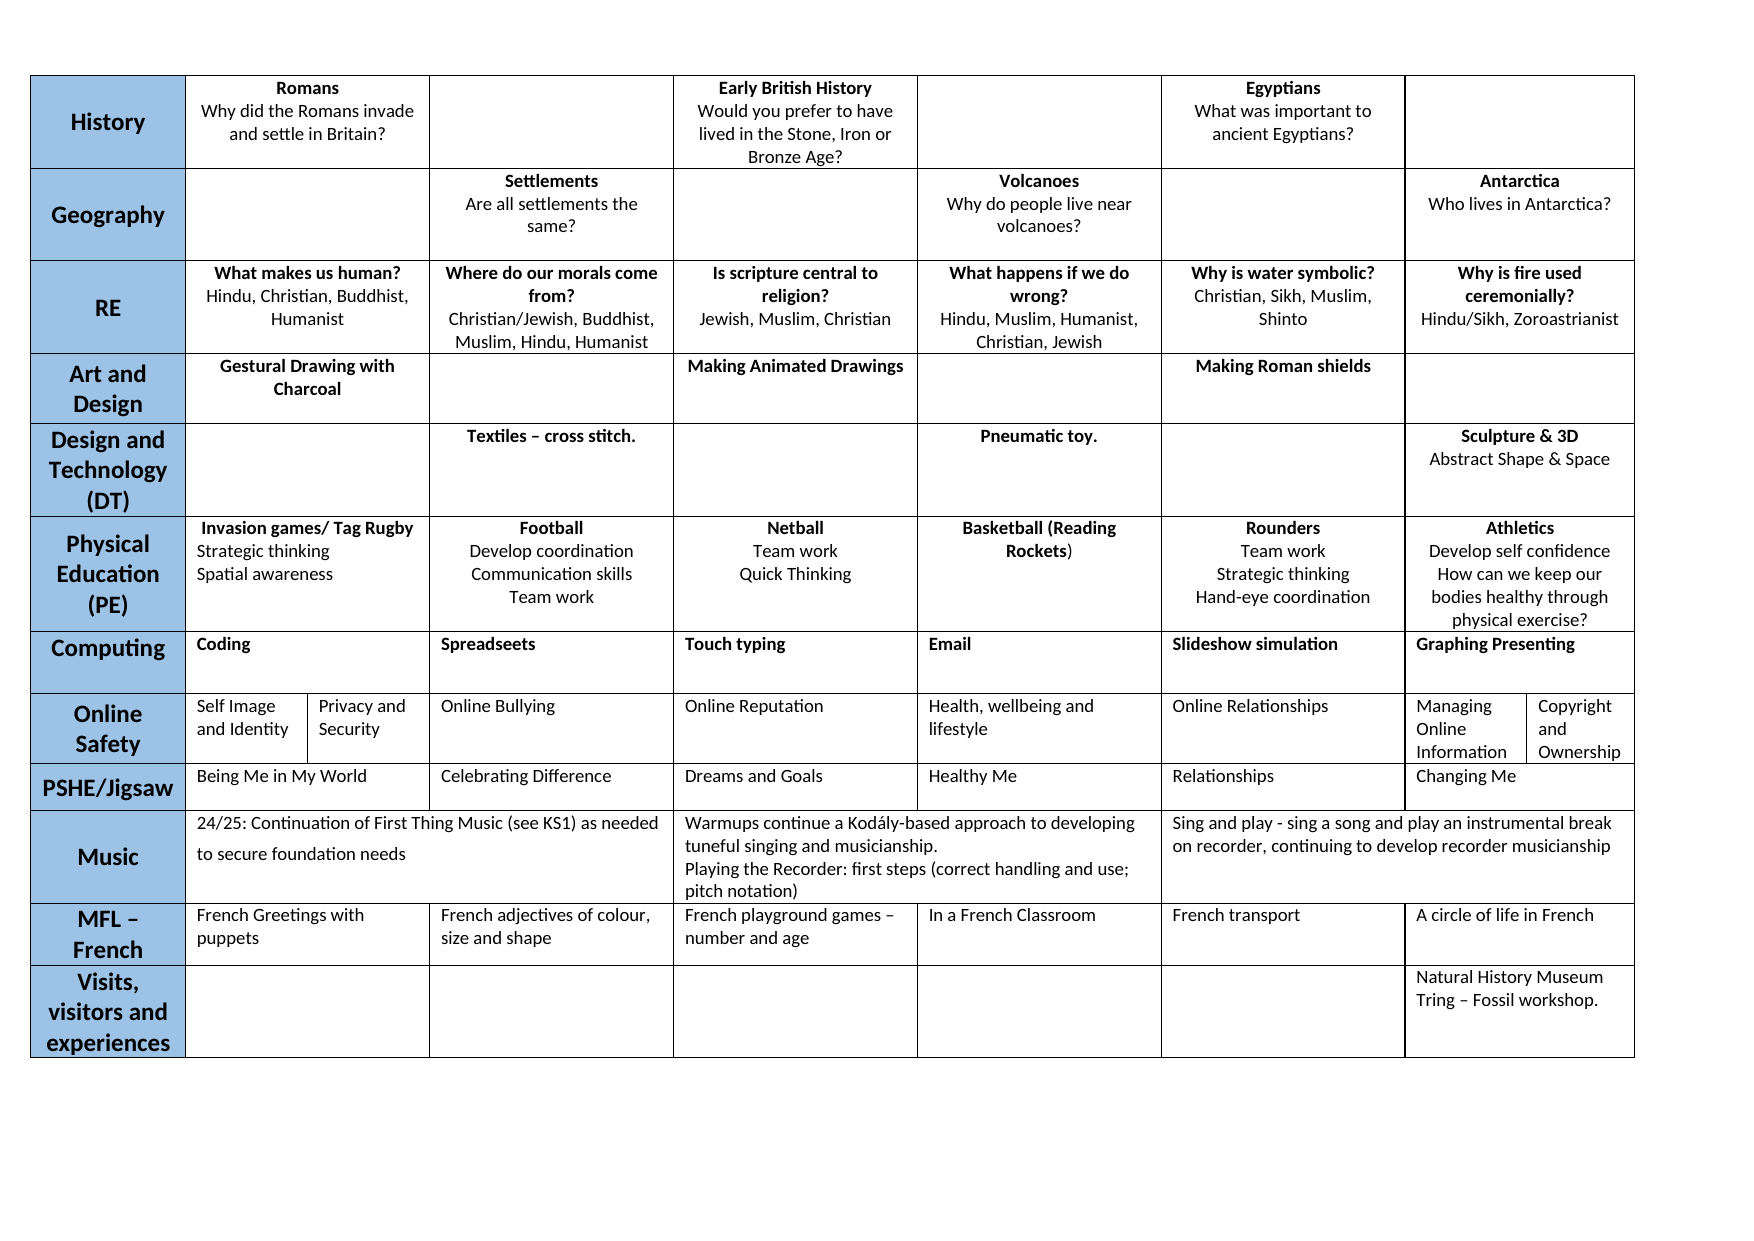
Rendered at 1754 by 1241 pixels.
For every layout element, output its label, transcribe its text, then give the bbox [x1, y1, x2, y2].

table_cell Natural History Museum Tring – Fossil workshop. [1406, 966, 1634, 1057]
table_cell Relationships [1162, 764, 1404, 810]
table_cell Romans Why did the Romans invade and settle in Britain? [186, 76, 429, 168]
table_cell Email [918, 632, 1161, 693]
table_cell Touch typing [674, 632, 917, 693]
table_cell Dreams and Goals [674, 764, 917, 810]
table_cell French transport [1162, 904, 1404, 965]
table_cell [1406, 354, 1634, 423]
table_cell Online Safety [31, 694, 185, 763]
table_cell Where do our morals come from? Christian/Jewish, Buddhist, Muslim, Hindu, Humanist [430, 261, 673, 353]
table_cell [918, 76, 1161, 168]
table_cell Copyright and Ownership [1527, 694, 1634, 763]
table_cell [1162, 966, 1404, 1057]
table_cell Privacy and Security [308, 694, 429, 763]
table_cell [1162, 169, 1404, 260]
table_cell Design and Technology (DT) [31, 424, 185, 516]
table_cell [674, 424, 917, 516]
table_cell Online Bullying [430, 694, 673, 763]
table_cell Athletics Develop self confidence How can we keep our bodies healthy through physical exercise? [1406, 517, 1634, 631]
table_cell Pneumatic toy. [918, 424, 1161, 516]
table_cell [186, 169, 429, 260]
table_cell Visits, visitors and experiences [31, 966, 185, 1057]
table_cell Health, wellbeing and lifestyle [918, 694, 1161, 763]
table_cell Antarctica Who lives in Antarctica? [1406, 169, 1634, 260]
table_cell What happens if we do wrong? Hindu, Muslim, Humanist, Christian, Jewish [918, 261, 1161, 353]
table_cell Spreadseets [430, 632, 673, 693]
table_cell Egyptians What was important to ancient Egyptians? [1162, 76, 1404, 168]
table_cell Why is fire used ceremonially? Hindu/Sikh, Zoroastrianist [1406, 261, 1634, 353]
table_cell Why is water symbolic? Christian, Sikh, Muslim, Shinto [1162, 261, 1404, 353]
table_cell In a French Classroom [918, 904, 1161, 965]
table_cell Settlements Are all settlements the same? [430, 169, 673, 260]
table_cell Slideshow simulation [1162, 632, 1404, 693]
table_cell Football Develop coordination Communication skills Team work [430, 517, 673, 631]
table_cell RE [31, 261, 185, 353]
table_cell [918, 354, 1161, 423]
table_cell Art and Design [31, 354, 185, 423]
table_cell Rounders Team work Strategic thinking Hand-eye coordination [1162, 517, 1404, 631]
table_cell Online Relationships [1162, 694, 1404, 763]
table_cell A circle of life in French [1406, 904, 1634, 965]
table_cell Celebrating Difference [430, 764, 673, 810]
table_cell Making Animated Drawings [674, 354, 917, 423]
table_cell [186, 966, 429, 1057]
table_cell Is scripture central to religion? Jewish, Muslim, Christian [674, 261, 917, 353]
table_cell Making Roman shields [1162, 354, 1404, 423]
table_cell Healthy Me [918, 764, 1161, 810]
table_cell [430, 354, 673, 423]
table_cell Volcanoes Why do people live near volcanoes? [918, 169, 1161, 260]
table_cell Netball Team work Quick Thinking [674, 517, 917, 631]
table_cell Sing and play - sing a song and play an instrumental break on recorder, continuing to develop recorder musicianship [1162, 811, 1634, 903]
table_cell Computing [31, 632, 185, 693]
table_cell [674, 966, 917, 1057]
table_cell Music [31, 811, 185, 903]
table_cell French Greetings with puppets [186, 904, 429, 965]
table_cell [1406, 76, 1634, 168]
table_cell French playground games – number and age [674, 904, 917, 965]
table_cell [674, 169, 917, 260]
table_cell Being Me in My World [186, 764, 429, 810]
table_cell Online Reputation [674, 694, 917, 763]
table_cell Coding [186, 632, 429, 693]
table_cell Sculpture & 3D Abstract Shape & Space [1406, 424, 1634, 516]
table_cell What makes us human? Hindu, Christian, Buddhist, Humanist [186, 261, 429, 353]
table_cell Textiles – cross stitch. [430, 424, 673, 516]
table_cell [186, 424, 429, 516]
table_cell Self Image and Identity [186, 694, 307, 763]
table_cell [430, 76, 673, 168]
table_cell [430, 966, 673, 1057]
table_cell [1162, 424, 1404, 516]
table_cell French adjectives of colour, size and shape [430, 904, 673, 965]
table_cell 24/25: Continuation of First Thing Music (see KS1) as needed to secure foundation needs [186, 811, 673, 903]
table_cell Managing Online Information [1406, 694, 1526, 763]
table_cell History [31, 76, 185, 168]
table_cell Gestural Drawing with Charcoal [186, 354, 429, 423]
table_cell Invasion games/ Tag Rugby Strategic thinking Spatial awareness [186, 517, 429, 631]
table_cell Graphing Presenting [1406, 632, 1634, 693]
table_cell MFL – French [31, 904, 185, 965]
table_cell [918, 966, 1161, 1057]
table_cell Changing Me [1406, 764, 1634, 810]
table_cell Physical Education (PE) [31, 517, 185, 631]
table_cell Warmups continue a Kodály-based approach to developing tuneful singing and musicianship. Playing the Recorder: first steps (correct handling and use; pitch notation) [674, 811, 1161, 903]
table_cell Early British History Would you prefer to have lived in the Stone, Iron or Bronze Age? [674, 76, 917, 168]
table_cell PSHE/Jigsaw [31, 764, 185, 810]
table_cell Geography [31, 169, 185, 260]
table_cell Basketball (Reading Rockets) [918, 517, 1161, 631]
